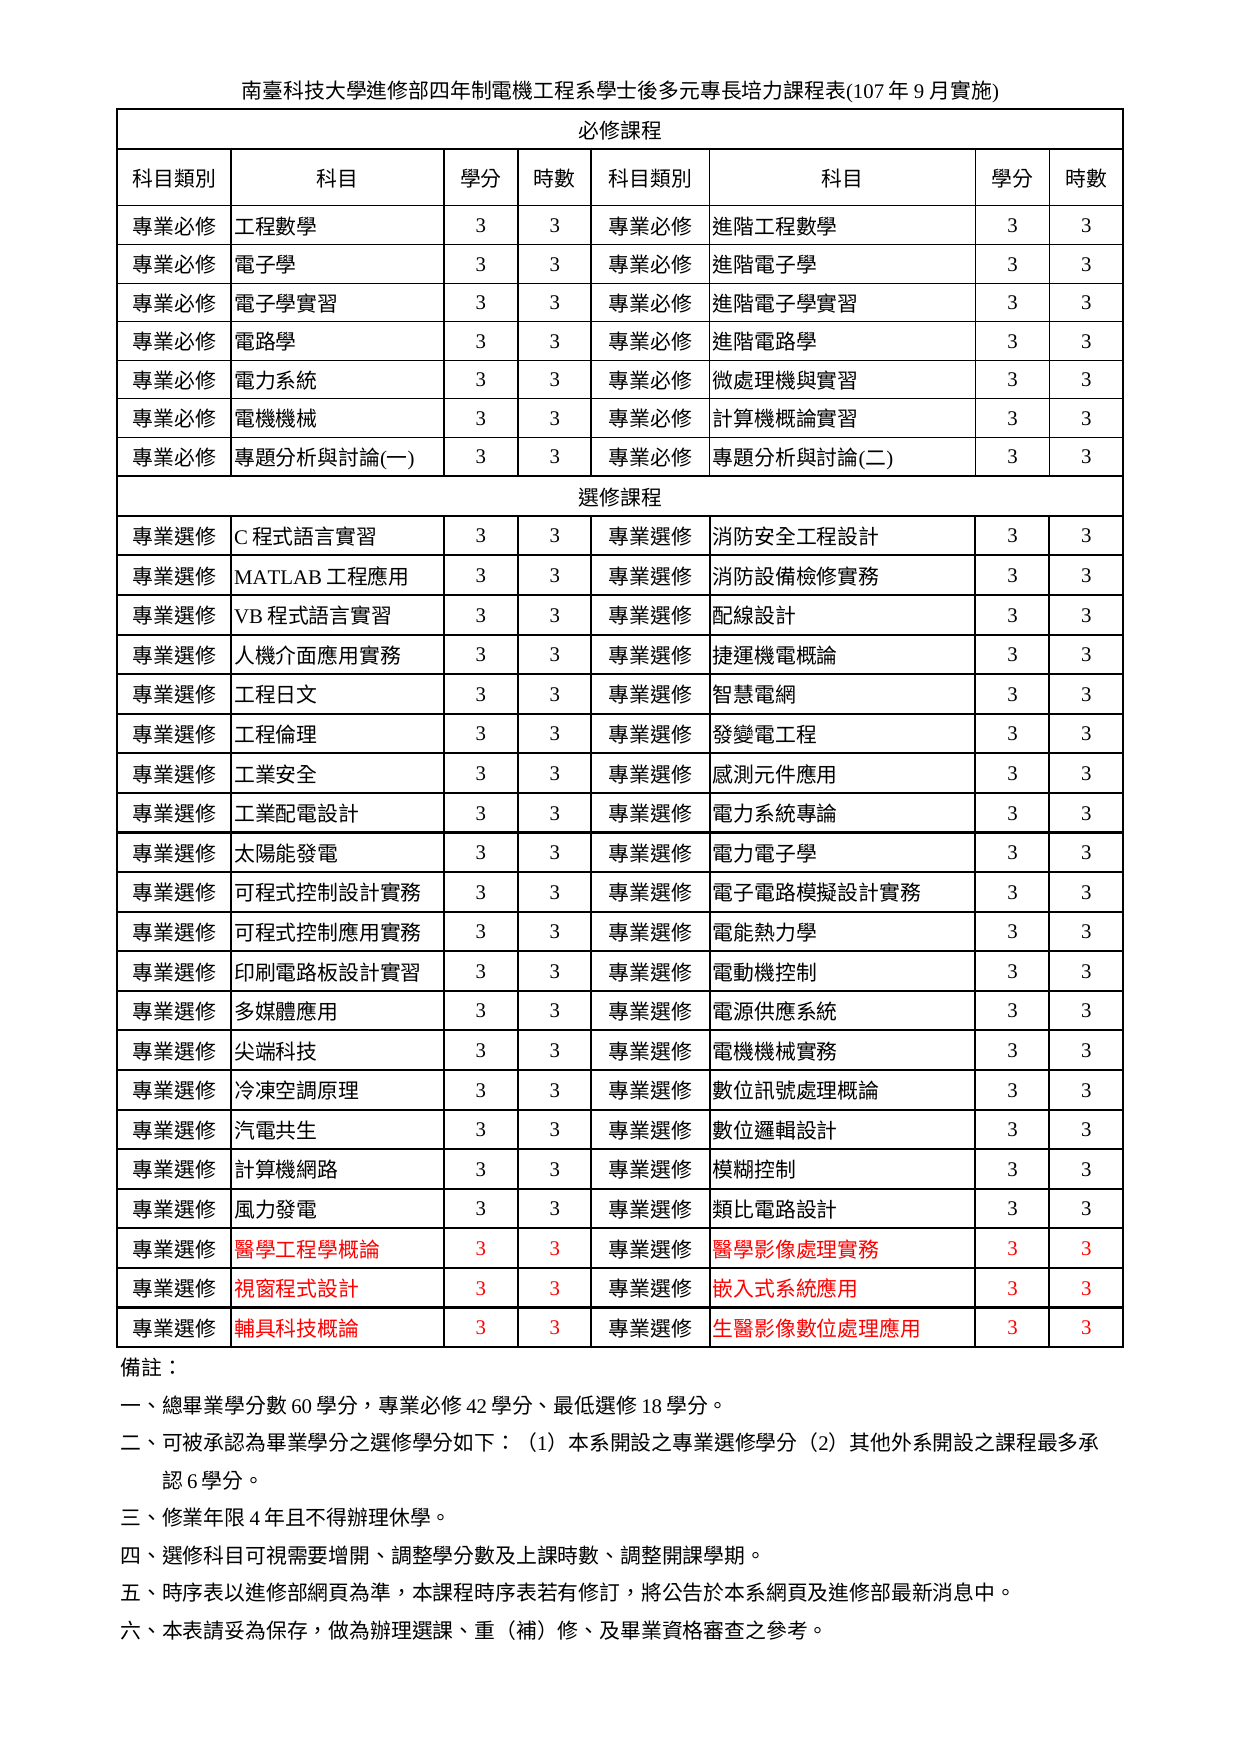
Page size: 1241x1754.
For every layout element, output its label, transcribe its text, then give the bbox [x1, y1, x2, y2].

table_cell 專業必修 [118, 399, 230, 437]
table_cell 專業選修 [592, 834, 709, 871]
table_cell 專業選修 [118, 715, 230, 752]
table_cell 3 [445, 596, 517, 633]
table_cell [975, 1348, 1049, 1386]
table_cell 專業選修 [592, 873, 709, 911]
table_cell 3 [445, 284, 517, 321]
table_cell 3 [976, 438, 1049, 475]
table_cell 人機介面應用實務 [232, 636, 443, 673]
table_cell 3 [445, 1031, 517, 1069]
table_cell MATLAB工程應用 [232, 556, 443, 594]
table_cell 工業配電設計 [232, 794, 443, 831]
table_cell 六、本表請妥為保存，做為辦理選課、重（補）修、及畢業資格審查之參考。 [117, 1611, 1123, 1648]
table_cell 選修課程 [118, 477, 1122, 515]
table_cell 專業選修 [592, 1071, 709, 1108]
table_cell 3 [1050, 399, 1122, 437]
table_cell 專業選修 [592, 596, 709, 633]
table_cell 3 [1050, 284, 1122, 321]
table_cell 專業選修 [118, 1150, 230, 1188]
table_cell [1049, 1348, 1123, 1386]
table_cell 3 [519, 794, 590, 831]
table_cell 電子學 [232, 245, 443, 282]
table_cell 3 [519, 1111, 590, 1148]
table_cell 專業選修 [118, 992, 230, 1029]
table_cell 3 [445, 245, 517, 282]
table_cell 3 [976, 873, 1048, 911]
table_cell 3 [976, 1150, 1048, 1188]
table_cell 數位訊號處理概論 [711, 1071, 974, 1108]
table_cell 五、時序表以進修部網頁為準，本課程時序表若有修訂，將公告於本系網頁及進修部最新消息中。 [117, 1573, 1123, 1611]
table_cell 專業選修 [118, 1190, 230, 1227]
table_cell 電機機械實務 [711, 1031, 974, 1069]
table_cell 3 [1050, 556, 1122, 594]
table_cell 印刷電路板設計實習 [232, 952, 443, 990]
table_cell 類比電路設計 [711, 1190, 974, 1227]
table_cell 3 [445, 556, 517, 594]
table_cell 進階電子學 [710, 245, 975, 282]
table_cell 專業選修 [592, 1031, 709, 1069]
table_cell 3 [976, 1229, 1048, 1267]
table_cell 3 [1050, 1111, 1122, 1148]
table_cell 3 [1050, 794, 1122, 831]
table_cell 專業選修 [592, 675, 709, 713]
table_cell 專業選修 [118, 596, 230, 633]
table_cell 3 [445, 992, 517, 1029]
table_cell 多媒體應用 [232, 992, 443, 1029]
table_cell 視窗程式設計 [232, 1269, 443, 1306]
table_cell 專業選修 [592, 794, 709, 831]
table_cell 科目類別 [118, 150, 230, 205]
table_cell 專業必修 [118, 245, 230, 282]
table_cell 3 [445, 1190, 517, 1227]
table_cell 3 [519, 754, 590, 792]
table_cell 3 [519, 1031, 590, 1069]
table_cell 電子電路模擬設計實務 [711, 873, 974, 911]
table_cell 電能熱力學 [711, 913, 974, 950]
table_cell 3 [519, 399, 590, 437]
table_cell 專業選修 [118, 873, 230, 911]
table_cell 消防設備檢修實務 [711, 556, 974, 594]
table_cell 3 [976, 517, 1048, 554]
table_cell 備註： [117, 1348, 231, 1386]
table_cell 3 [1050, 754, 1122, 792]
table_cell 專題分析與討論(二) [710, 438, 975, 475]
table_cell 3 [519, 636, 590, 673]
table_cell 3 [976, 754, 1048, 792]
table_cell 3 [445, 1269, 517, 1306]
table_cell 科目 [232, 150, 443, 205]
table_cell 3 [519, 596, 590, 633]
table_cell 電力系統專論 [711, 794, 974, 831]
table_cell 3 [1050, 245, 1122, 282]
table_cell 3 [1050, 438, 1122, 475]
table_cell 模糊控制 [711, 1150, 974, 1188]
table_cell 專業選修 [592, 517, 709, 554]
table_cell 3 [976, 322, 1049, 359]
table_cell 汽電共生 [232, 1111, 443, 1148]
table_cell 3 [1050, 596, 1122, 633]
table_cell 電子學實習 [232, 284, 443, 321]
table_cell 微處理機與實習 [710, 361, 975, 398]
table_cell 3 [445, 913, 517, 950]
table_cell 專業必修 [592, 284, 709, 321]
table_cell 專業必修 [118, 284, 230, 321]
table_cell 專業必修 [592, 399, 709, 437]
table_cell 3 [445, 952, 517, 990]
table_cell 專業選修 [118, 952, 230, 990]
table_cell 3 [976, 556, 1048, 594]
table_cell 3 [445, 675, 517, 713]
table_cell 專業選修 [118, 1031, 230, 1069]
table_cell 3 [519, 438, 590, 475]
table_cell 專業必修 [118, 322, 230, 359]
table_cell 專業必修 [592, 361, 709, 398]
table_cell 時數 [1050, 150, 1122, 205]
table_cell 專業選修 [592, 913, 709, 950]
table_cell 專業必修 [118, 438, 230, 475]
table_cell 3 [1050, 992, 1122, 1029]
table_cell 醫學工程學概論 [232, 1229, 443, 1267]
table_cell 3 [445, 873, 517, 911]
table_cell 3 [519, 1150, 590, 1188]
table_cell 電動機控制 [711, 952, 974, 990]
table_cell 3 [1050, 361, 1122, 398]
table_cell 3 [519, 992, 590, 1029]
table_cell 3 [445, 715, 517, 752]
table_cell 3 [976, 1269, 1048, 1306]
table_cell 數位邏輯設計 [711, 1111, 974, 1148]
table_cell 3 [1050, 715, 1122, 752]
table_cell 3 [1050, 1031, 1122, 1069]
table_cell 3 [519, 1309, 590, 1346]
table_cell 專業選修 [118, 636, 230, 673]
table_cell 專業選修 [592, 952, 709, 990]
table_cell 3 [976, 715, 1048, 752]
table_cell 3 [445, 1111, 517, 1148]
table_cell 3 [519, 913, 590, 950]
table_cell 醫學影像處理實務 [711, 1229, 974, 1267]
table_cell 電路學 [232, 322, 443, 359]
table_cell VB程式語言實習 [232, 596, 443, 633]
table_cell 3 [519, 1071, 590, 1108]
table_cell 3 [976, 636, 1048, 673]
table_cell 尖端科技 [232, 1031, 443, 1069]
table_cell 風力發電 [232, 1190, 443, 1227]
table_cell 發變電工程 [711, 715, 974, 752]
table_cell 工業安全 [232, 754, 443, 792]
table_cell 冷凍空調原理 [232, 1071, 443, 1108]
table_cell 專業必修 [592, 438, 709, 475]
table_cell 3 [519, 517, 590, 554]
table_cell 3 [519, 1229, 590, 1267]
table_cell 一、總畢業學分數60學分，專業必修42學分、最低選修18學分。 [117, 1386, 1123, 1423]
table_cell 3 [1050, 206, 1122, 244]
table_cell 感測元件應用 [711, 754, 974, 792]
table_cell 專業選修 [118, 834, 230, 871]
table_cell 3 [1050, 1071, 1122, 1108]
table_cell 專業選修 [118, 1309, 230, 1346]
table_cell 專業選修 [118, 794, 230, 831]
table_cell 3 [976, 1071, 1048, 1108]
table_cell 3 [445, 1071, 517, 1108]
table_cell 輔具科技概論 [232, 1309, 443, 1346]
table_cell 專業選修 [592, 1111, 709, 1148]
table_cell 專業選修 [118, 1071, 230, 1108]
table_cell 3 [1050, 952, 1122, 990]
table_cell 3 [445, 1229, 517, 1267]
table_cell [710, 1348, 975, 1386]
table_cell 專業選修 [118, 1111, 230, 1148]
table_cell 專業選修 [118, 517, 230, 554]
table_cell 二、可被承認為畢業學分之選修學分如下：（1）本系開設之專業選修學分（2）其他外系開設之課程最多承認6學分。 [117, 1423, 1123, 1498]
table_cell 專業必修 [118, 361, 230, 398]
table_cell 專業選修 [592, 1150, 709, 1188]
table_cell 科目類別 [592, 150, 709, 205]
table_cell 3 [445, 438, 517, 475]
table_cell 3 [445, 399, 517, 437]
table_cell 電力電子學 [711, 834, 974, 871]
table_cell 智慧電網 [711, 675, 974, 713]
table_cell 專業必修 [118, 206, 230, 244]
table_cell 消防安全工程設計 [711, 517, 974, 554]
table_cell 3 [445, 754, 517, 792]
table_cell 3 [976, 834, 1048, 871]
table_cell 專業選修 [592, 754, 709, 792]
table_cell 進階工程數學 [710, 206, 975, 244]
table_cell 3 [976, 596, 1048, 633]
table_cell 時數 [519, 150, 590, 205]
table_cell 3 [1050, 517, 1122, 554]
table_cell 3 [1050, 1229, 1122, 1267]
table_cell [518, 1348, 591, 1386]
table_cell 3 [519, 206, 590, 244]
table_cell [231, 1348, 444, 1386]
table_cell 3 [519, 1190, 590, 1227]
table_cell 3 [976, 992, 1048, 1029]
table_cell 3 [976, 361, 1049, 398]
table_cell 3 [1050, 873, 1122, 911]
table_cell 3 [519, 834, 590, 871]
table_cell 3 [519, 556, 590, 594]
table_cell 3 [519, 361, 590, 398]
table_cell 進階電子學實習 [710, 284, 975, 321]
table_cell 專業選修 [118, 754, 230, 792]
table_cell 3 [1050, 913, 1122, 950]
table_cell 專業選修 [592, 1309, 709, 1346]
table_cell 配線設計 [711, 596, 974, 633]
table_cell 計算機概論實習 [710, 399, 975, 437]
table_cell 必修課程 [118, 110, 1122, 148]
table_cell 學分 [445, 150, 517, 205]
table_cell 專題分析與討論(一) [232, 438, 443, 475]
table_cell 專業選修 [118, 1229, 230, 1267]
table_cell 3 [445, 636, 517, 673]
table_cell 專業選修 [592, 1269, 709, 1306]
table_cell 專業選修 [592, 1190, 709, 1227]
table_cell 3 [1050, 834, 1122, 871]
table_cell 3 [1050, 675, 1122, 713]
table_cell [591, 1348, 709, 1386]
table_cell 工程倫理 [232, 715, 443, 752]
table_cell 科目 [710, 150, 975, 205]
table_cell 專業選修 [118, 1269, 230, 1306]
table_cell 電機機械 [232, 399, 443, 437]
table_cell 3 [976, 952, 1048, 990]
table_cell 3 [445, 361, 517, 398]
table_cell 3 [1050, 636, 1122, 673]
table_cell 3 [445, 1309, 517, 1346]
table_cell 3 [1050, 1269, 1122, 1306]
table_cell 3 [976, 1309, 1048, 1346]
table_cell 計算機網路 [232, 1150, 443, 1188]
table_cell 3 [445, 1150, 517, 1188]
table_cell 生醫影像數位處理應用 [711, 1309, 974, 1346]
table_cell 3 [976, 245, 1049, 282]
table_cell 3 [976, 913, 1048, 950]
table_cell 3 [519, 952, 590, 990]
table_cell 3 [519, 715, 590, 752]
table_cell 3 [1050, 1190, 1122, 1227]
table_cell 專業選修 [118, 556, 230, 594]
table_cell 3 [976, 675, 1048, 713]
table_cell 3 [445, 322, 517, 359]
table_cell 3 [445, 517, 517, 554]
table_cell 工程數學 [232, 206, 443, 244]
table_cell 3 [1050, 1150, 1122, 1188]
table_cell 電力系統 [232, 361, 443, 398]
table_cell 三、修業年限4年且不得辦理休學。 四、選修科目可視需要增開、調整學分數及上課時數、調整開課學期。 [117, 1498, 1123, 1573]
table_cell 專業選修 [592, 715, 709, 752]
table_cell 3 [1050, 1309, 1122, 1346]
table_cell 工程日文 [232, 675, 443, 713]
table_cell 專業選修 [592, 1229, 709, 1267]
table_cell C程式語言實習 [232, 517, 443, 554]
table_cell 專業選修 [118, 913, 230, 950]
table_cell 3 [519, 322, 590, 359]
table_cell 3 [976, 1031, 1048, 1069]
table_cell 3 [976, 794, 1048, 831]
table_cell 3 [976, 206, 1049, 244]
table_cell 太陽能發電 [232, 834, 443, 871]
table_cell 3 [519, 1269, 590, 1306]
table_cell 進階電路學 [710, 322, 975, 359]
table_cell 專業必修 [592, 322, 709, 359]
table_cell 3 [519, 873, 590, 911]
table_cell 專業選修 [118, 675, 230, 713]
table_cell 3 [976, 1111, 1048, 1148]
table_cell 3 [519, 675, 590, 713]
table_cell 捷運機電概論 [711, 636, 974, 673]
table_cell [444, 1348, 518, 1386]
table_cell 3 [976, 1190, 1048, 1227]
table_header 南臺科技大學進修部四年制電機工程系學士後多元專長培力課程表(107年 9 月實施) [117, 71, 1123, 108]
table_cell 3 [976, 284, 1049, 321]
table_cell 電源供應系統 [711, 992, 974, 1029]
table_cell 3 [445, 206, 517, 244]
table_cell 可程式控制應用實務 [232, 913, 443, 950]
table_cell 專業必修 [592, 206, 709, 244]
table_cell 3 [976, 399, 1049, 437]
table_cell 嵌入式系統應用 [711, 1269, 974, 1306]
table_cell 3 [445, 834, 517, 871]
table_cell 專業必修 [592, 245, 709, 282]
table_cell 專業選修 [592, 556, 709, 594]
table_cell 專業選修 [592, 636, 709, 673]
table_cell 專業選修 [592, 992, 709, 1029]
table_cell 學分 [976, 150, 1049, 205]
table_cell 3 [1050, 322, 1122, 359]
table_cell 3 [519, 245, 590, 282]
table_cell 3 [445, 794, 517, 831]
table_cell 3 [519, 284, 590, 321]
table_cell 可程式控制設計實務 [232, 873, 443, 911]
